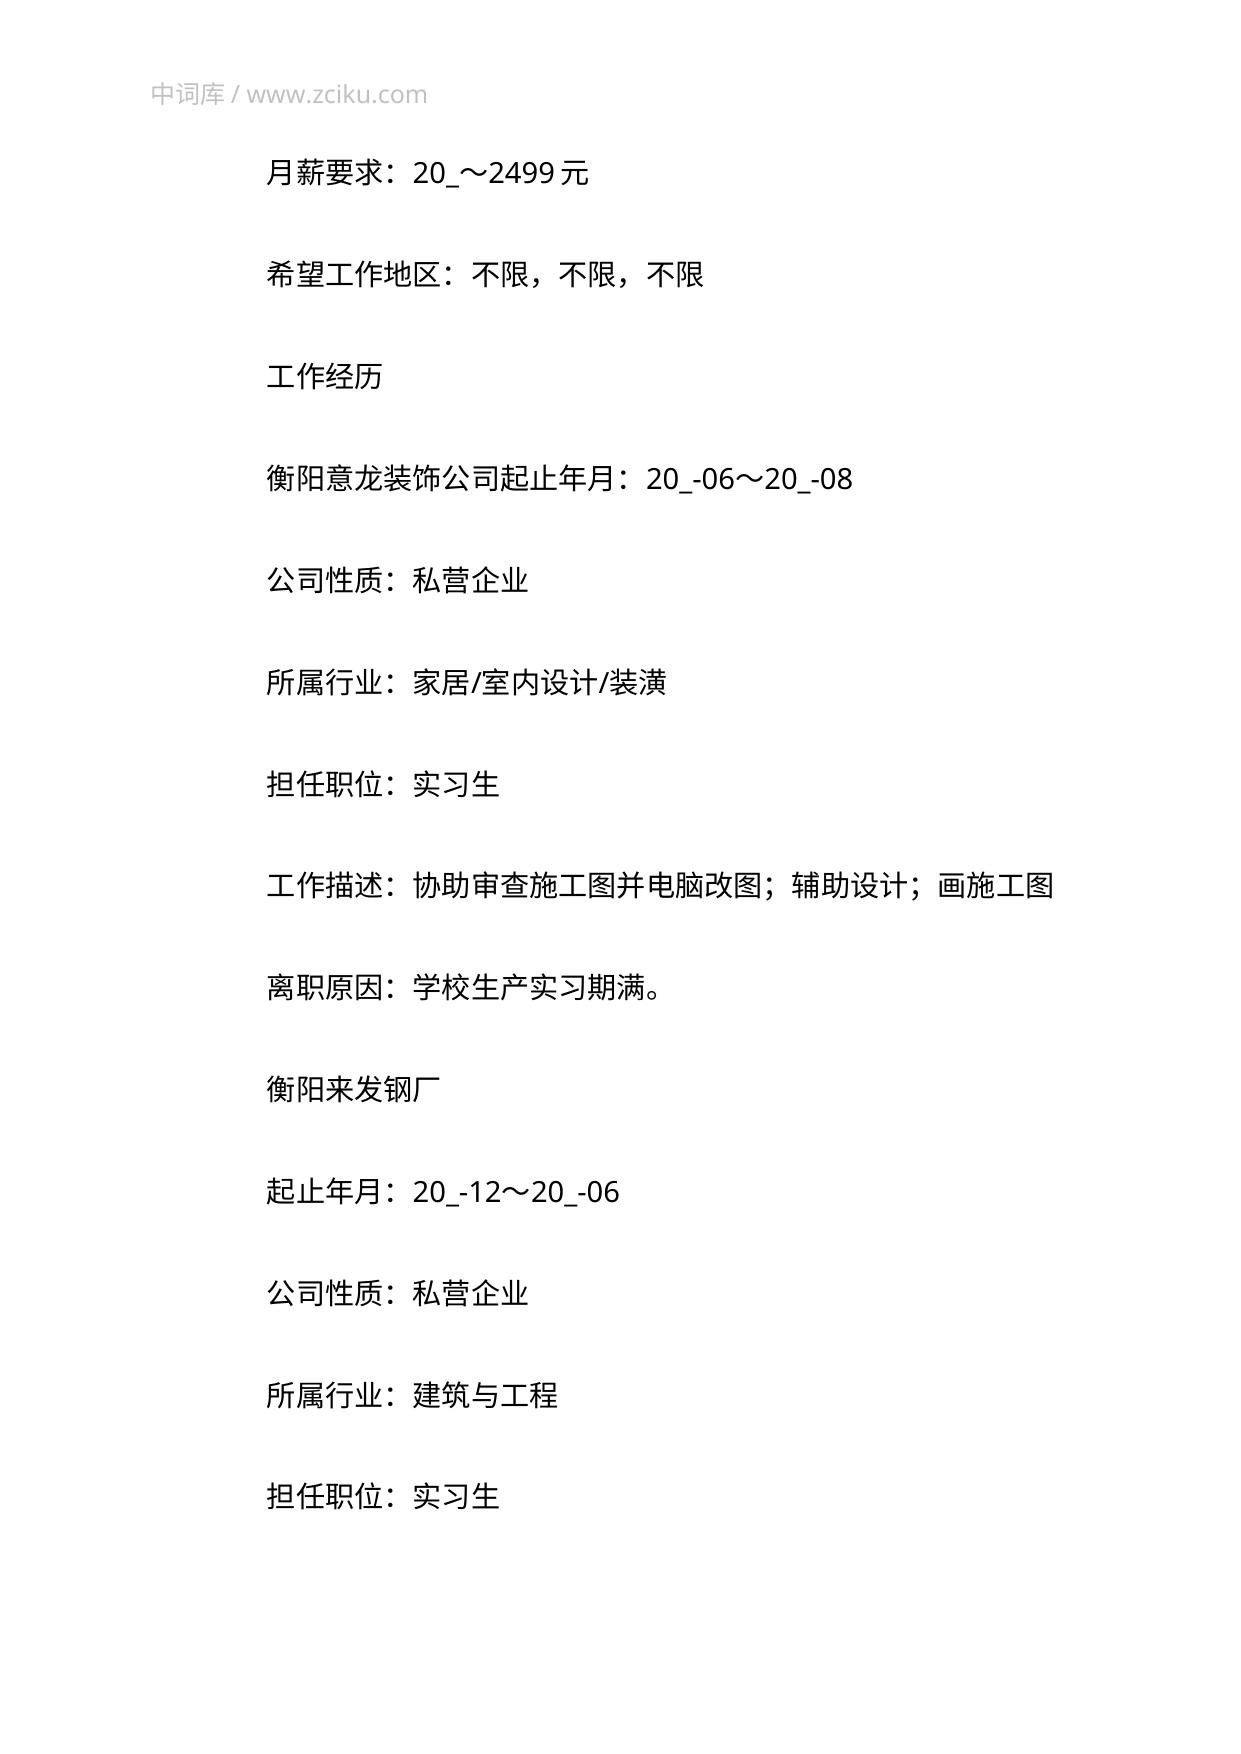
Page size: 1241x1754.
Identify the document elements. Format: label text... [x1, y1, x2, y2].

text 公司性质：私营企业 [150, 1270, 1090, 1313]
text 公司性质：私营企业 [150, 557, 1090, 600]
text 工作经历 [150, 354, 1090, 396]
text 所属行业：建筑与工程 [150, 1372, 1090, 1414]
text 所属行业：家居/室内设计/装潢 [150, 659, 1090, 702]
text 起止年月：20_-12～20_-06 [150, 1168, 1090, 1211]
text 衡阳来发钢厂 [150, 1067, 1090, 1109]
text 衡阳意龙装饰公司起止年月：20_-06～20_-08 [150, 456, 1090, 498]
text 离职原因：学校生产实习期满。 [150, 965, 1090, 1007]
text 担任职位：实习生 [150, 1474, 1090, 1516]
text 希望工作地区：不限，不限，不限 [150, 252, 1090, 294]
text 担任职位：实习生 [150, 761, 1090, 803]
text 工作描述：协助审查施工图并电脑改图；辅助设计；画施工图 [150, 863, 1090, 905]
text 月薪要求：20_～2499元 [150, 150, 1090, 192]
